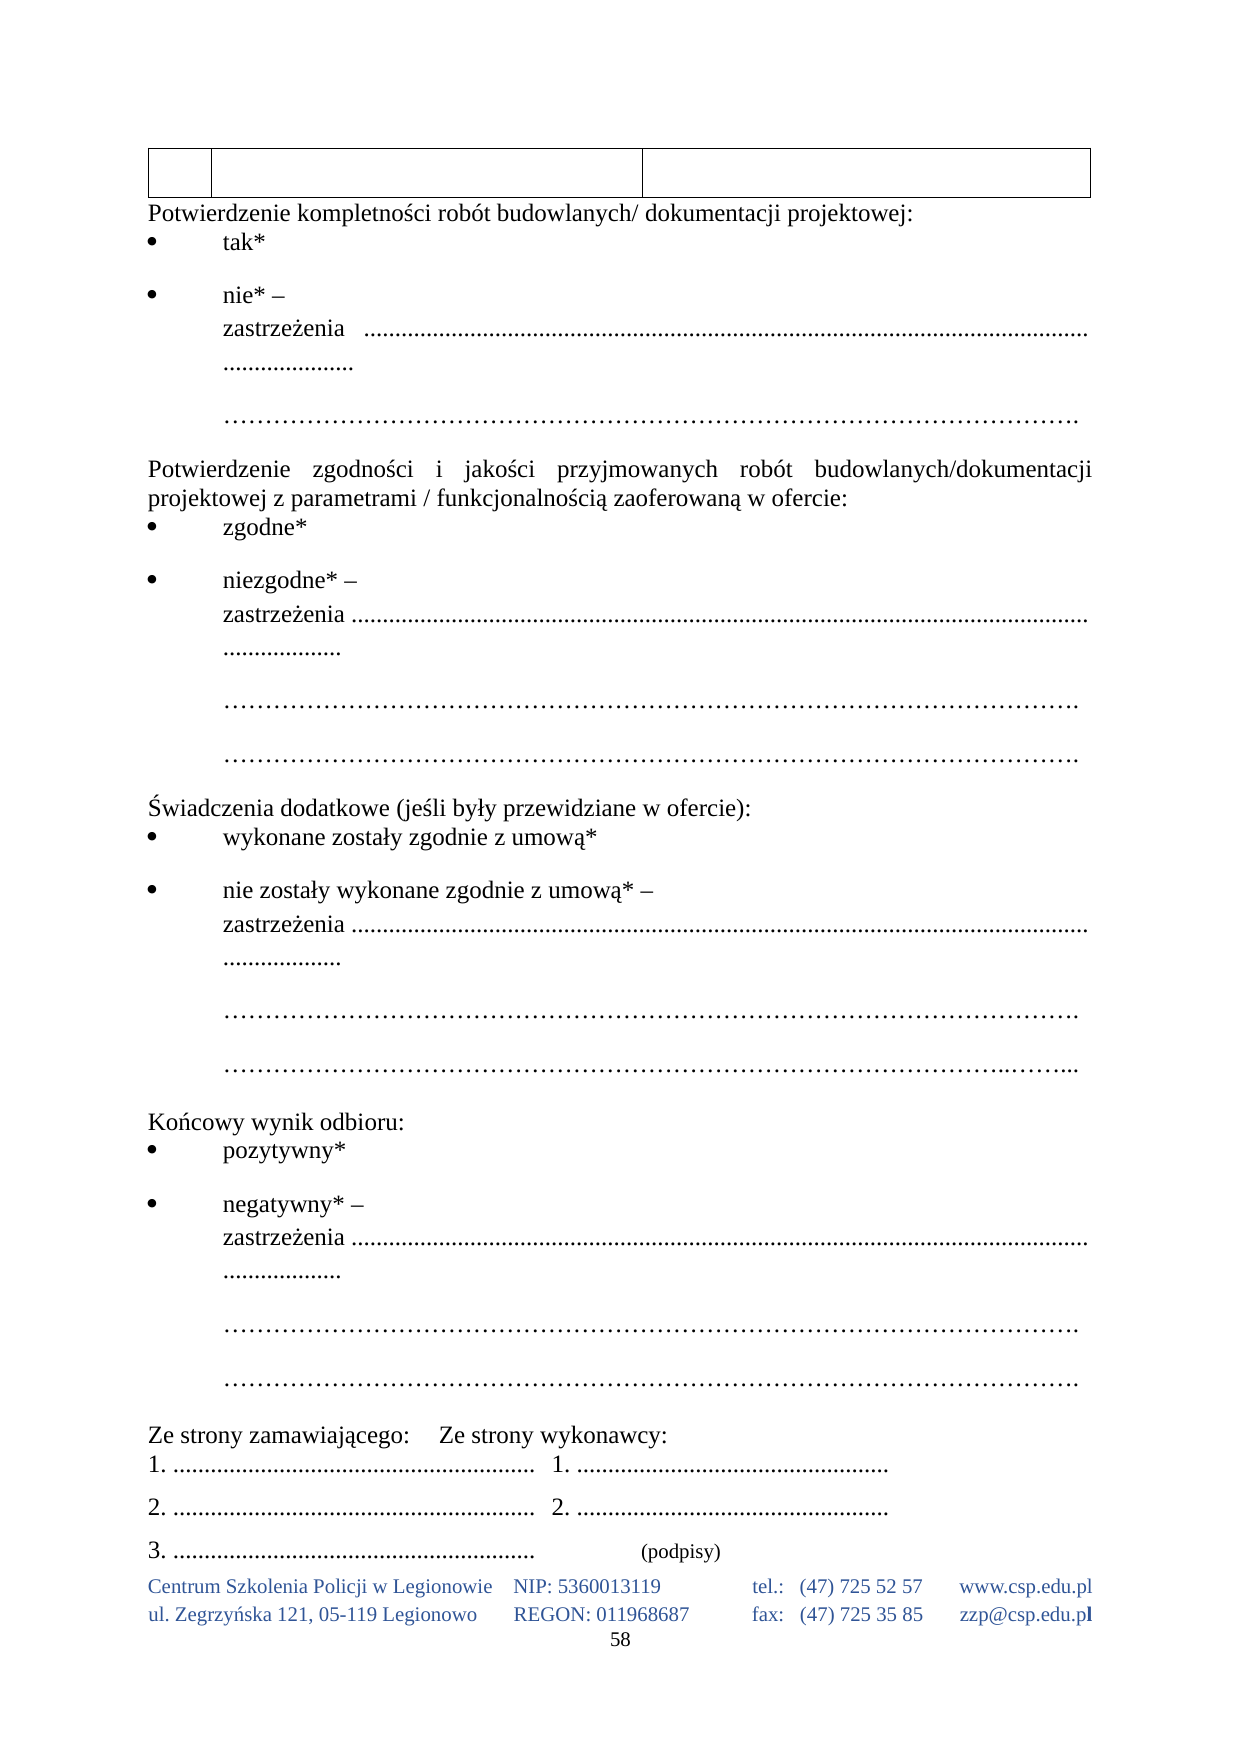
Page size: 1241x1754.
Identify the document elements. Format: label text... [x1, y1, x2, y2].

list pozytywny* [148, 1136, 1092, 1164]
text 2. .......................................................... 2. .................................................. [148, 1492, 1092, 1521]
text Potwierdzenie kompletności robót budowlanych/ dokumentacji projektowej: [148, 198, 1092, 227]
text Końcowy wynik odbioru: [148, 1107, 1092, 1136]
text Świadczenia dodatkowe (jeśli były przewidziane w ofercie): [148, 793, 1092, 822]
list negatywny* – zastrzeżenia ......................................................................................................................................... [148, 1189, 1092, 1284]
text …………………………………………………………………………………………. [223, 686, 1092, 714]
text …………………………………………………………………………………………. [223, 1363, 1092, 1392]
list niezgodne* – zastrzeżenia ......................................................................................................................................... [148, 566, 1092, 660]
table_cell [643, 149, 1090, 197]
table_cell [149, 149, 211, 197]
text …………………………………………………………………………………………. [223, 1309, 1092, 1338]
text 1. .......................................................... 1. .................................................. [148, 1449, 1092, 1478]
text …………………………………………………………………………………………. [223, 400, 1092, 429]
table_cell [212, 149, 642, 197]
list nie* – zastrzeżenia ......................................................................................................................................... [148, 281, 1092, 375]
text …………………………………………………………………………………………. [223, 739, 1092, 768]
text Ze strony zamawiającego: Ze strony wykonawcy: [148, 1421, 1092, 1449]
list tak* [148, 227, 1092, 255]
text Potwierdzenie zgodności i jakości przyjmowanych robót budowlanych/dokumentacji projektowej z parametrami / funkcjonalnością zaoferowaną w ofercie: [148, 454, 1092, 512]
list nie zostały wykonane zgodnie z umową* – zastrzeżenia ......................................................................................................................................... [148, 876, 1092, 970]
text 3. .......................................................... (podpisy) [148, 1536, 1092, 1564]
text …………………………………………………………………………………………. [223, 996, 1092, 1024]
text …………………………………………………………………………………..……... [223, 1049, 1092, 1078]
list zgodne* [148, 512, 1092, 541]
list wykonane zostały zgodnie z umową* [148, 822, 1092, 851]
